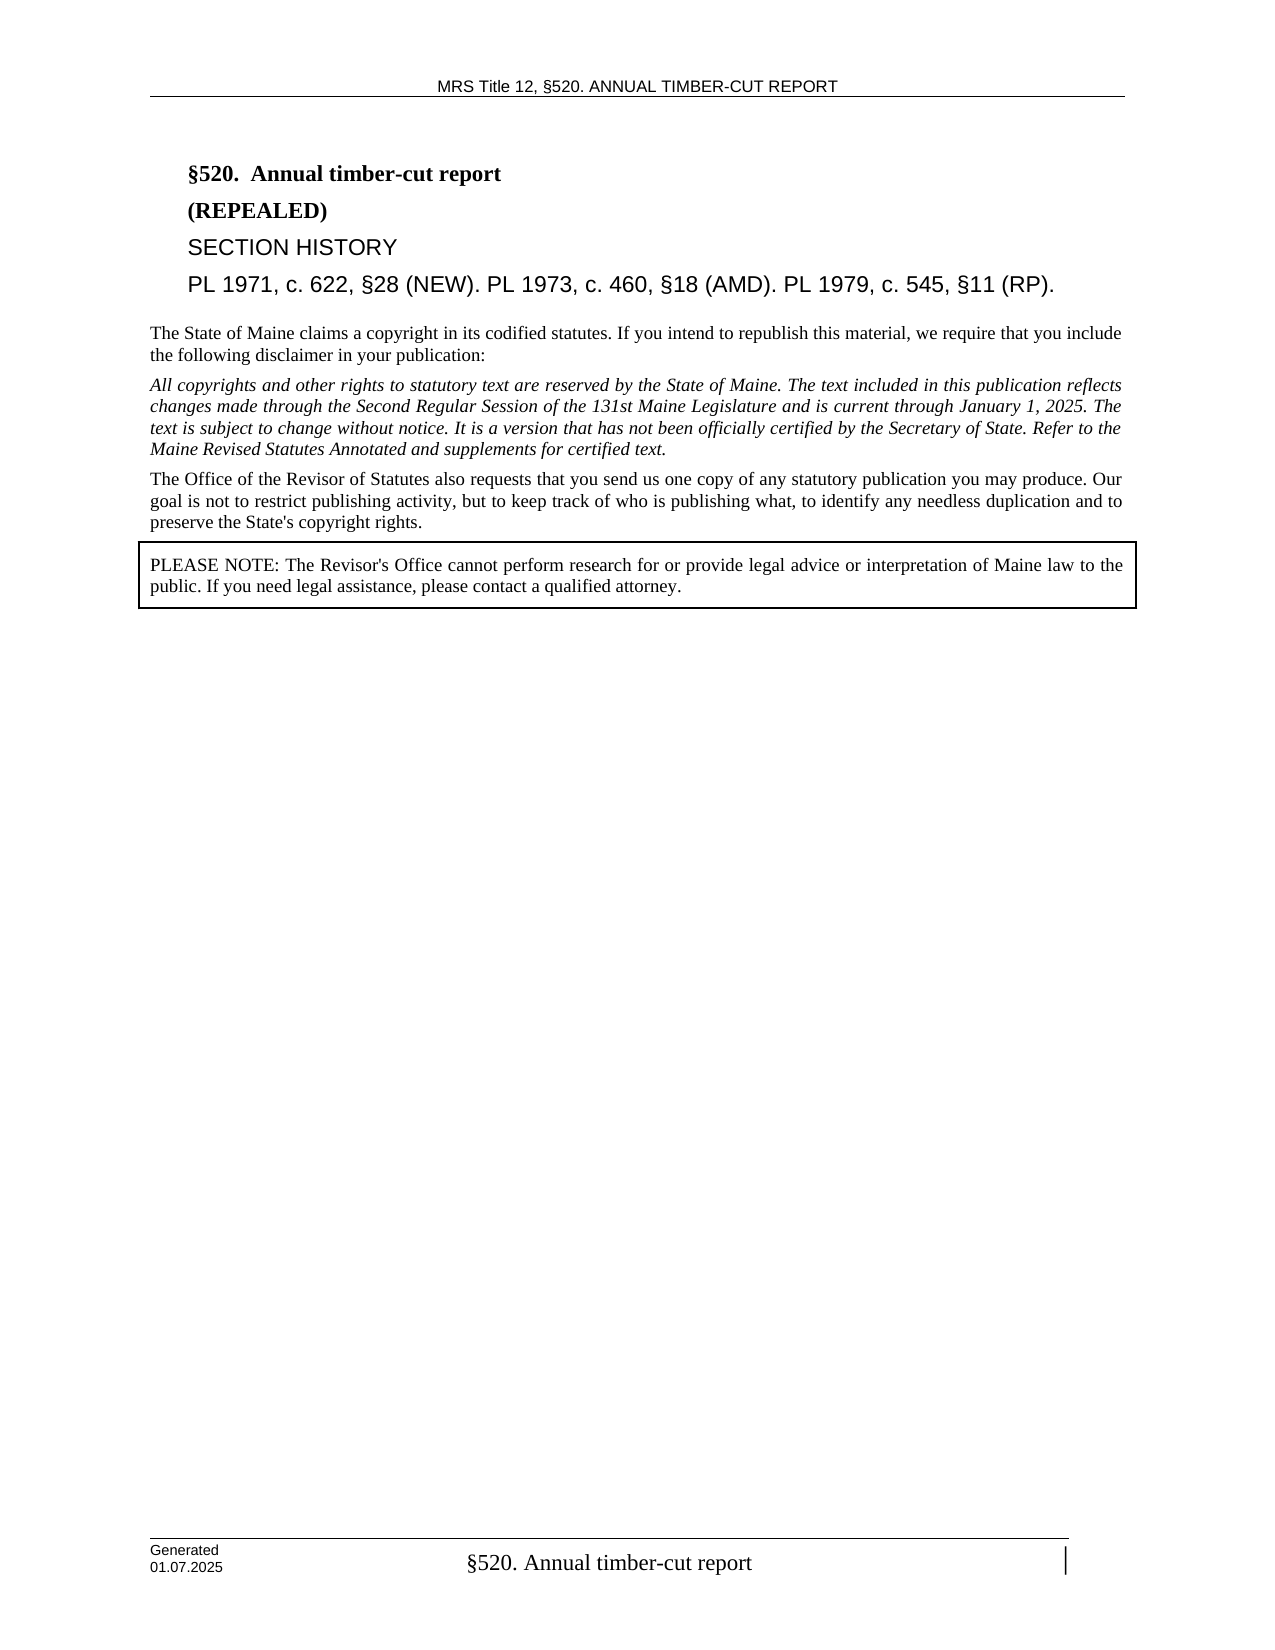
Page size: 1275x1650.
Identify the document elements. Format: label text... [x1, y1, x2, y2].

text All copyrights and other rights to statutory text are reserved by the State of Maine. The text included in this publication reflects changes made through the Second Regular Session of the 131st Maine Legislature and is current through January 1, 2025 . The text is subject to change without notice. It is a version that has not been officially certified by the Secretary of State. Refer to the Maine Revised Statutes Annotated and supplements for certified text. [150, 373, 1125, 460]
text PLEASE NOTE: The Revisor's Office cannot perform research for or provide legal advice or interpretation of Maine law to the public. If you need legal assistance, please contact a qualified attorney. [140, 543, 1135, 607]
text (REPEALED) [187, 197, 1125, 223]
text §520. Annual timber-cut report [187, 160, 1125, 187]
text The Office of the Revisor of Statutes also requests that you send us one copy of any statutory publication you may produce. Our goal is not to restrict publishing activity, but to keep track of who is publishing what, to identify any needless duplication and to preserve the State's copyright rights. [150, 468, 1125, 533]
text PL 1971, c. 622, §28 (NEW). PL 1973, c. 460, §18 (AMD). PL 1979, c. 545, §11 (RP). [187, 271, 1125, 297]
text The State of Maine claims a copyright in its codified statutes. If you intend to republish this material, we require that you include the following disclaimer in your publication: [150, 322, 1125, 365]
text SECTION HISTORY [187, 234, 1125, 260]
